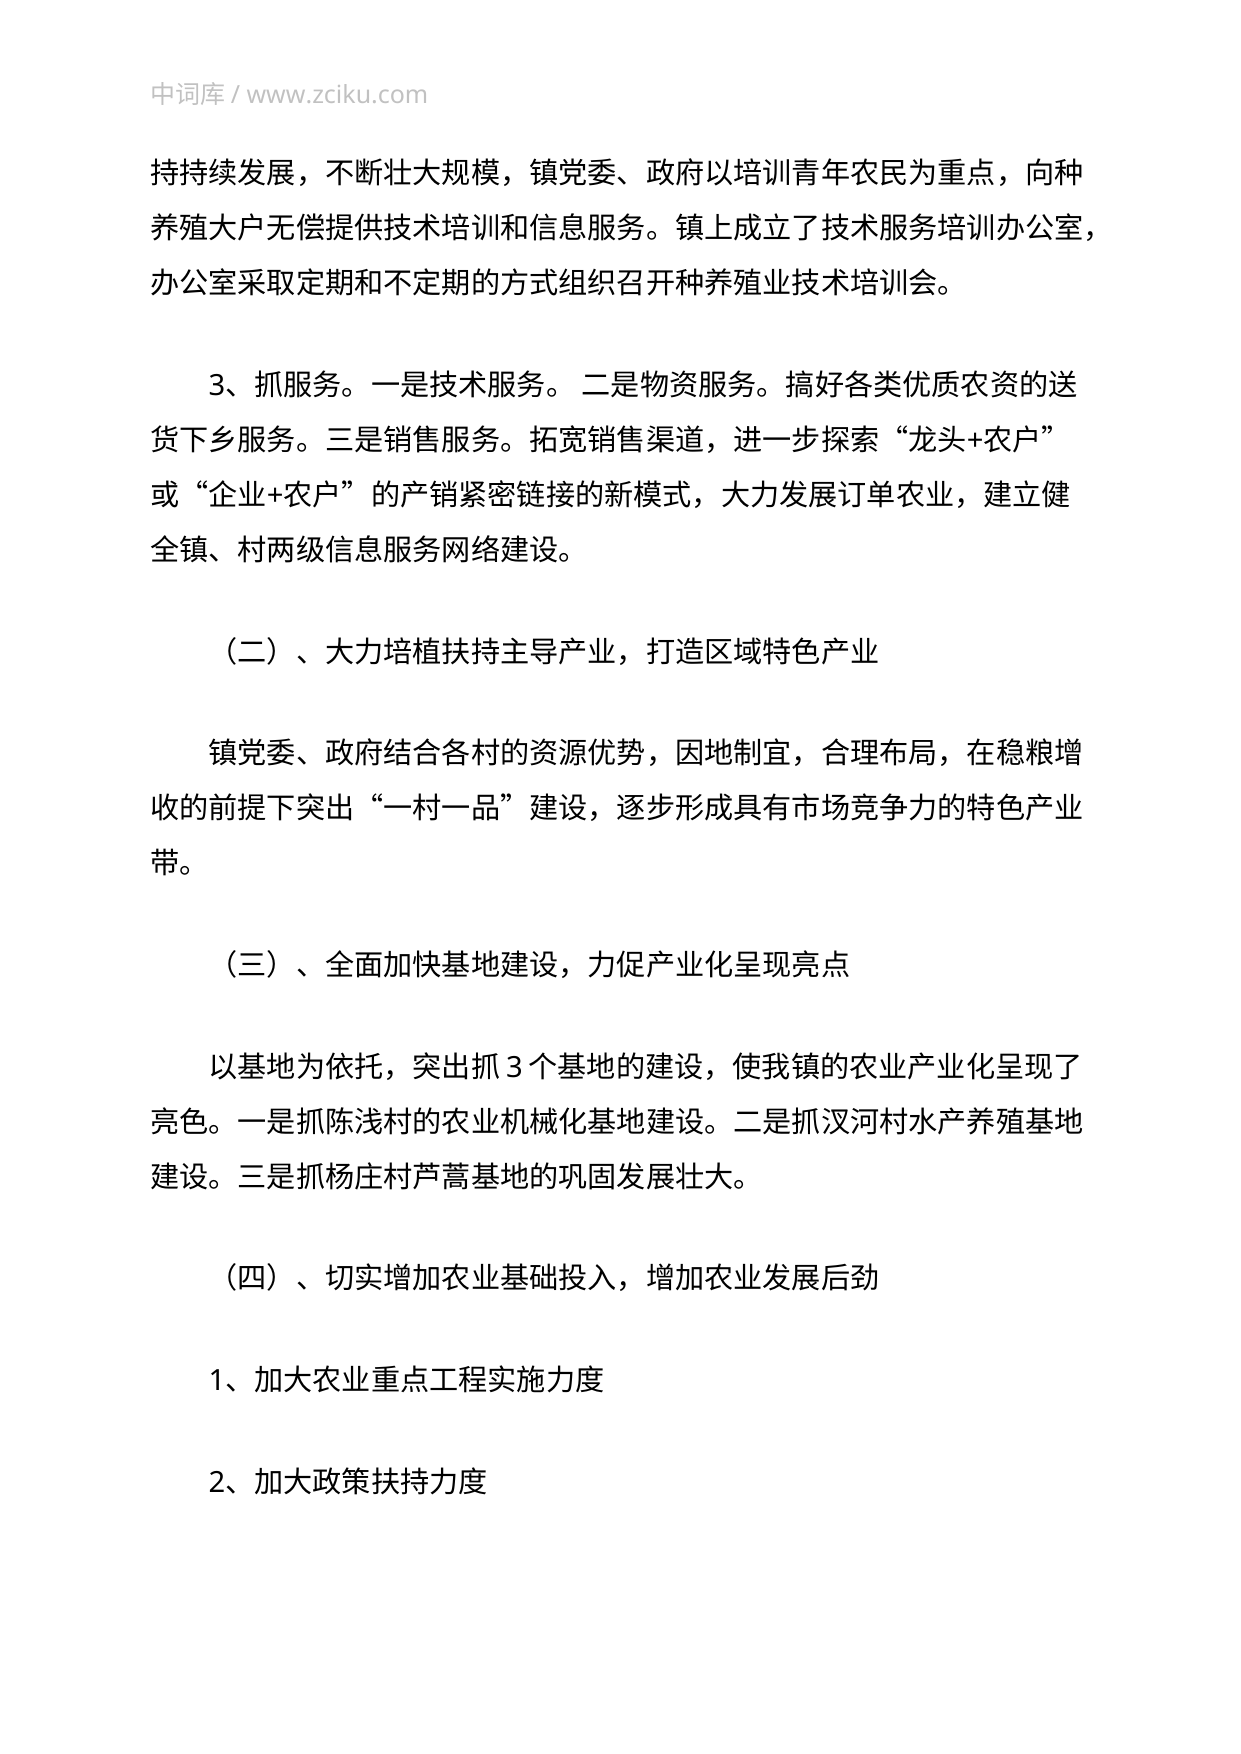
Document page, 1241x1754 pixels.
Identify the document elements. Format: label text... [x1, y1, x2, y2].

text 镇党委、政府结合各村的资源优势，因地制宜，合理布局，在稳粮增收的前提下突出“一村一品”建设，逐步形成具有市场竞争力的特色产业带。 [150, 730, 1090, 882]
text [150, 150, 1090, 302]
text （四）、切实增加农业基础投入，增加农业发展后劲 [150, 1255, 1090, 1297]
text 以基地为依托，突出抓3个基地的建设，使我镇的农业产业化呈现了亮色。一是抓陈浅村的农业机械化基地建设。二是抓汊河村水产养殖基地建设。三是抓杨庄村芦蒿基地的巩固发展壮大。 [150, 1043, 1090, 1196]
text 3、抓服务。一是技术服务。 二是物资服务。搞好各类优质农资的送货下乡服务。三是销售服务。拓宽销售渠道，进一步探索“龙头+农户”或“企业+农户”的产销紧密链接的新模式，大力发展订单农业，建立健全镇、村两级信息服务网络建设。 [150, 362, 1090, 569]
text （二）、大力培植扶持主导产业，打造区域特色产业 [150, 628, 1090, 671]
text 1、加大农业重点工程实施力度 [150, 1357, 1090, 1399]
text 2、加大政策扶持力度 [150, 1459, 1090, 1501]
text （三）、全面加快基地建设，力促产业化呈现亮点 [150, 942, 1090, 984]
